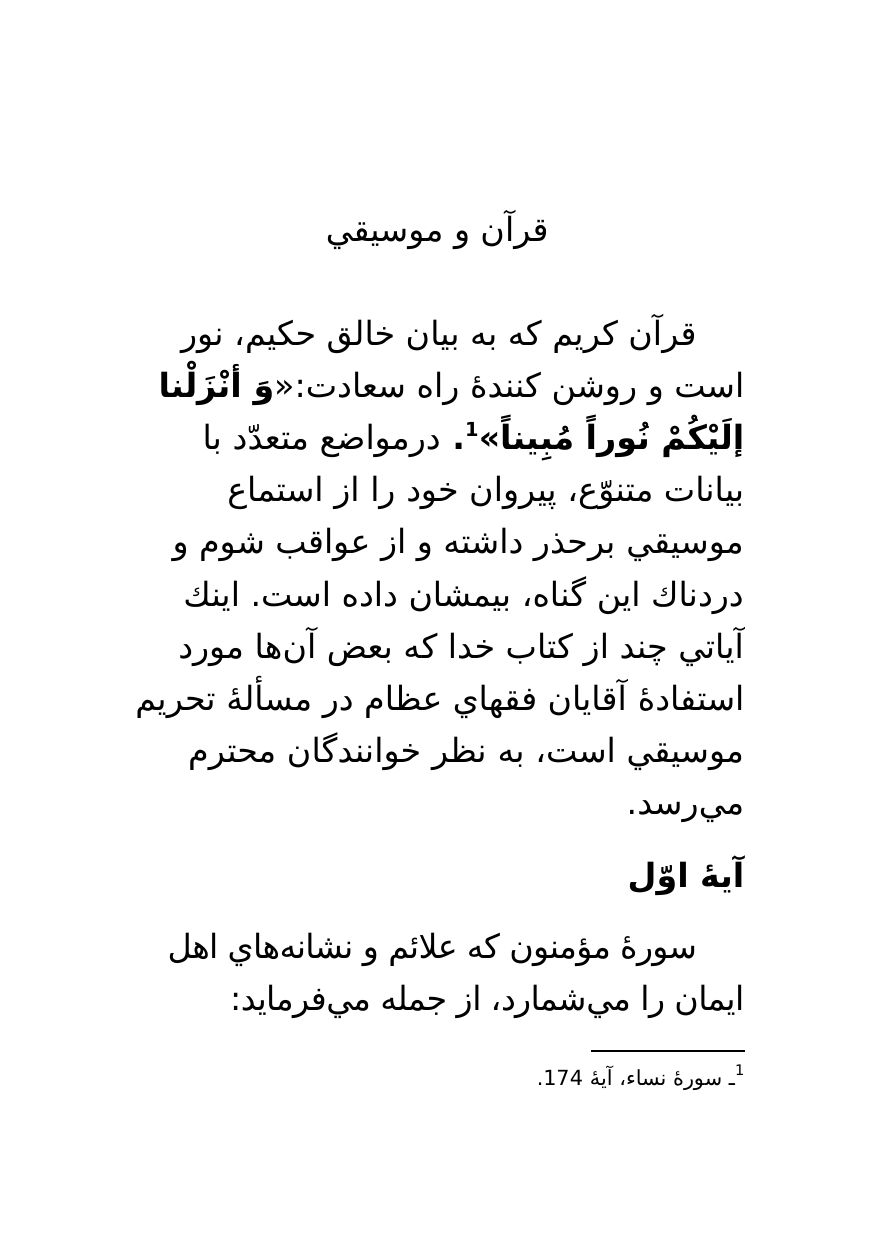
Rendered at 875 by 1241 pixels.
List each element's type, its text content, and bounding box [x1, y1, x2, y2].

text قرآن و موسيقي [130, 200, 744, 252]
text آيۀ اوّل [130, 846, 744, 898]
text سورۀ مؤمنون كه علائم و نشانه‌هاي اهل ايمان را مي‌شمارد، از جمله مي‌فرمايد: [130, 916, 744, 1021]
text قرآن كريم كه به بيان خالق حكيم، نور است و روشن كنندۀ راه سعادت:«وَ أنْزَلْنا إلَيْكُمْ نُوراً مُبِيناً». درمواضع متعدّد با بيانات متنوّع، پيروان خود را از استماع موسيقي برحذر داشته و از عواقب شوم و دردناك اين گناه، بيمشان داده است. اينك آياتي چند از كتاب خدا كه بعض آن‌ها مورد استفادۀ آقايان فقهاي عظام در مسألۀ تحريم موسيقي است، به ‌نظر خوانندگان محترم مي‌رسد. [130, 304, 744, 825]
